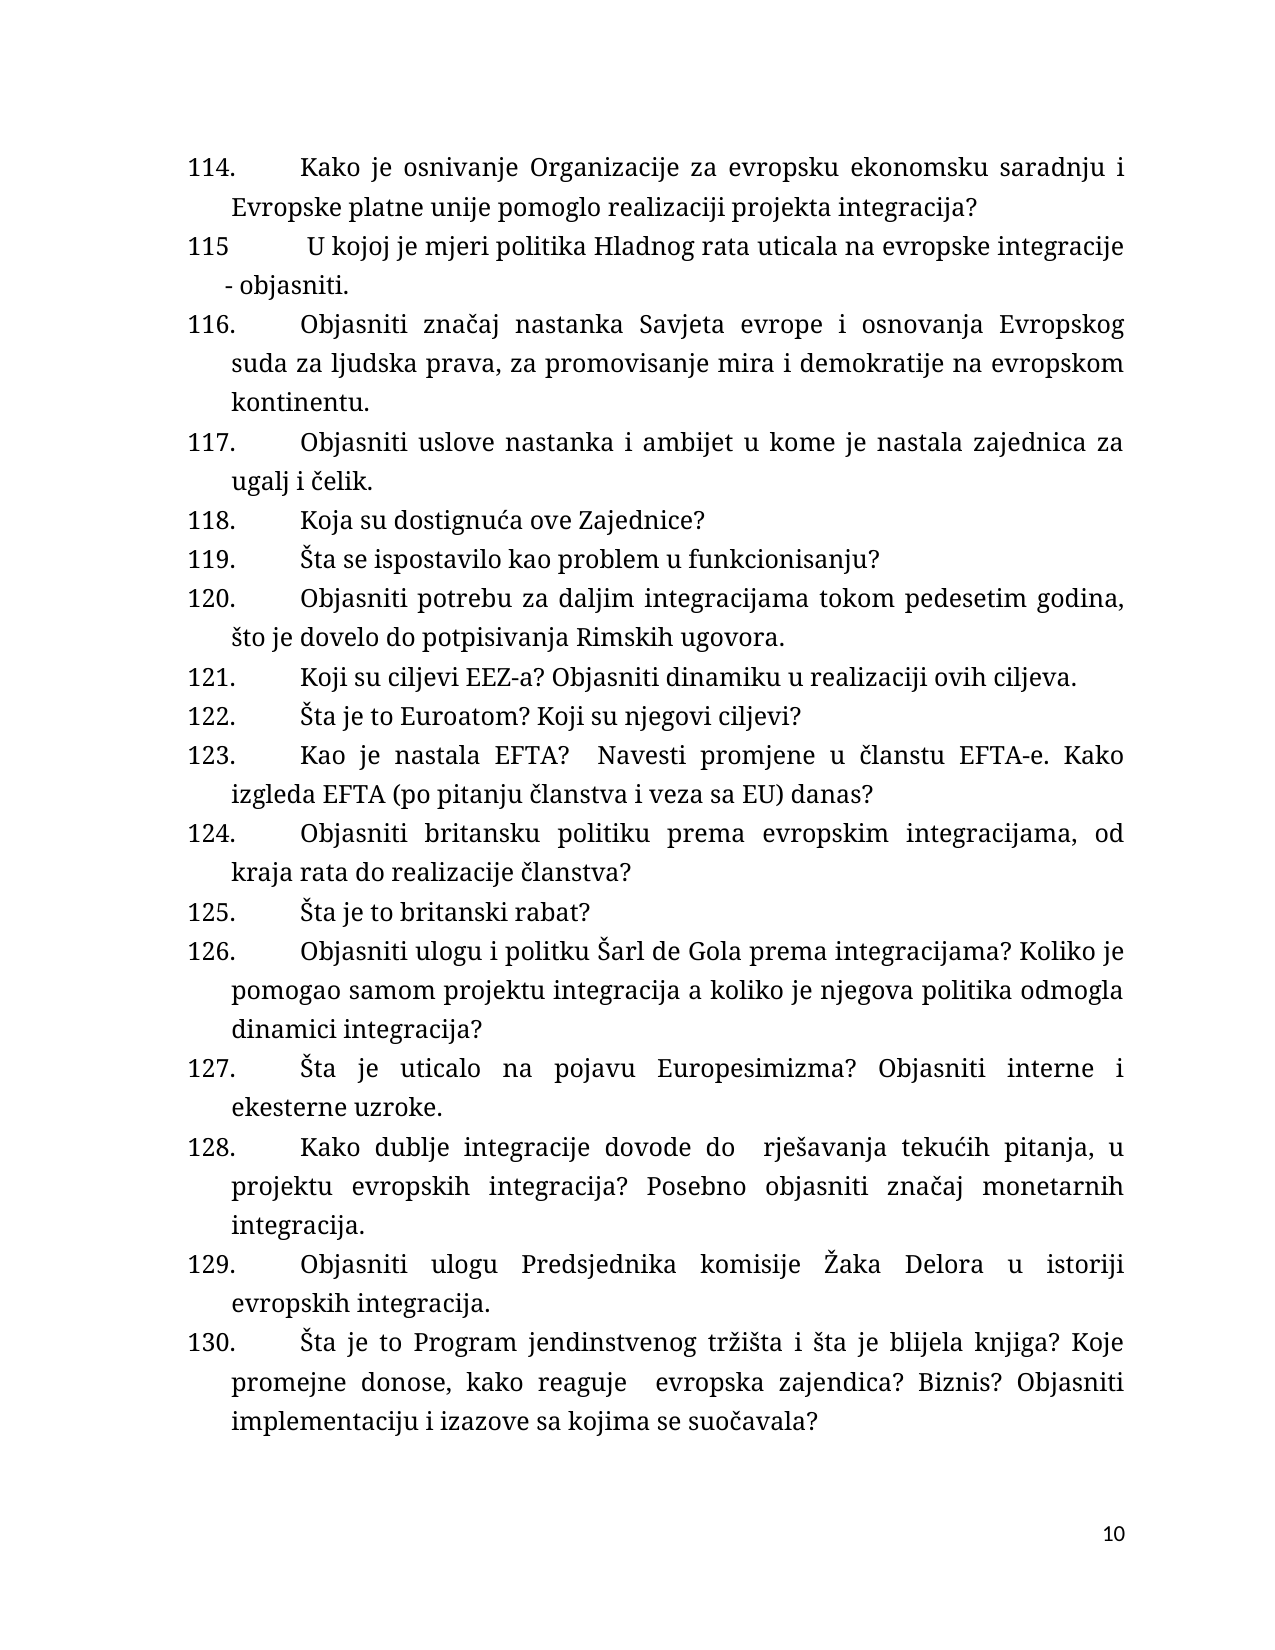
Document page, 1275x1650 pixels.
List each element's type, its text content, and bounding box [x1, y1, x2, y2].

list Šta je to Euroatom? Koji su njegovi ciljevi? [187, 698, 1125, 732]
list U kojoj je mjeri politika Hladnog rata uticala na evropske integracije - objasniti. [187, 228, 1125, 302]
list Objasniti ulogu Predsjednika komisije Žaka Delora u istoriji evropskih integracija. [187, 1247, 1125, 1320]
list Šta se ispostavilo kao problem u funkcionisanju? [187, 542, 1125, 576]
list Objasniti uslove nastanka i ambijet u kome je nastala zajednica za ugalj i čelik. [187, 424, 1125, 497]
list Šta je uticalo na pojavu Europesimizma? Objasniti interne i ekesterne uzroke. [187, 1051, 1125, 1124]
list Kako je osnivanje Organizacije za evropsku ekonomsku saradnju i Evropske platne unije pomoglo realizaciji projekta integracija? [187, 150, 1125, 223]
list Koji su ciljevi EEZ-a? Objasniti dinamiku u realizaciji ovih ciljeva. [187, 659, 1125, 693]
list Šta je to britanski rabat? [187, 894, 1125, 928]
list Objasniti ulogu i politku Šarl de Gola prema integracijama? Koliko je pomogao samom projektu integracija a koliko je njegova politika odmogla dinamici integracija? [187, 933, 1125, 1046]
list Objasniti potrebu za daljim integracijama tokom pedesetim godina, što je dovelo do potpisivanja Rimskih ugovora. [187, 581, 1125, 654]
list Objasniti značaj nastanka Savjeta evrope i osnovanja Evropskog suda za ljudska prava, za promovisanje mira i demokratije na evropskom kontinentu. [187, 307, 1125, 419]
list Objasniti britansku politiku prema evropskim integracijama, od kraja rata do realizacije članstva? [187, 816, 1125, 889]
list Kao je nastala EFTA? Navesti promjene u članstu EFTA-e. Kako izgleda EFTA (po pitanju članstva i veza sa EU) danas? [187, 737, 1125, 811]
list Kako dublje integracije dovode do rješavanja tekućih pitanja, u projektu evropskih integracija? Posebno objasniti značaj monetarnih integracija. [187, 1129, 1125, 1242]
list Šta je to Program jendinstvenog tržišta i šta je blijela knjiga? Koje promejne donose, kako reaguje evropska zajendica? Biznis? Objasniti implementaciju i izazove sa kojima se suočavala? [187, 1325, 1125, 1437]
list Koja su dostignuća ove Zajednice? [187, 502, 1125, 537]
